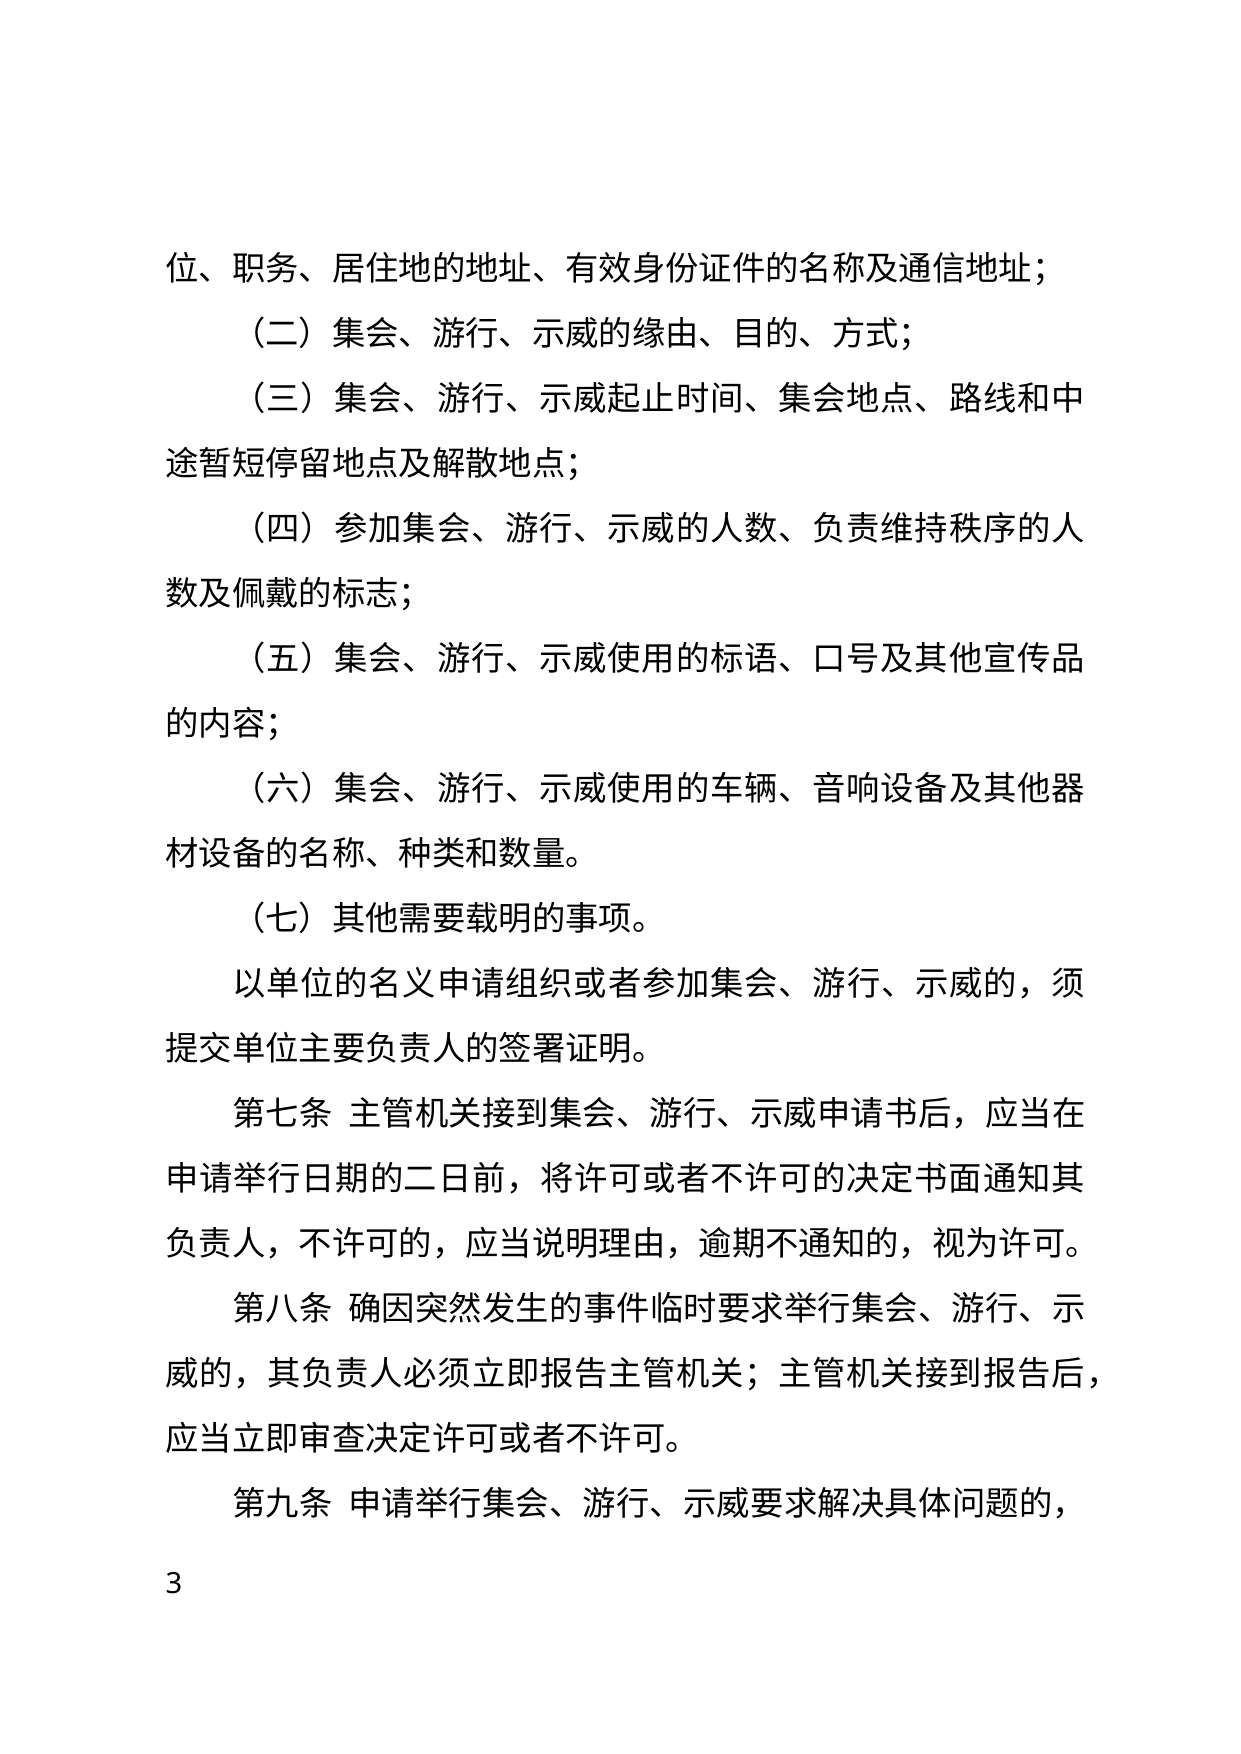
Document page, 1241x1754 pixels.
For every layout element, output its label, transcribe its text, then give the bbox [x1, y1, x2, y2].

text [165, 233, 1087, 298]
text （四）参加集会、游行、示威的人数、负责维持秩序的人数及佩戴的标志； [165, 493, 1087, 623]
text 第八条 确因突然发生的事件临时要求举行集会、游行、示威的，其负责人必须立即报告主管机关；主管机关接到报告后，应当立即审查决定许可或者不许可。 [165, 1273, 1087, 1468]
text 以单位的名义申请组织或者参加集会、游行、示威的，须提交单位主要负责人的签署证明。 [165, 948, 1087, 1078]
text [165, 1468, 1087, 1533]
text （五）集会、游行、示威使用的标语、口号及其他宣传品的内容； [165, 623, 1087, 753]
text （六）集会、游行、示威使用的车辆、音响设备及其他器材设备的名称、种类和数量。 [165, 753, 1087, 883]
text （七）其他需要载明的事项。 [165, 883, 1087, 948]
text （三）集会、游行、示威起止时间、集会地点、路线和中途暂短停留地点及解散地点； [165, 363, 1087, 493]
text （二）集会、游行、示威的缘由、目的、方式； [165, 298, 1087, 363]
text 第七条 主管机关接到集会、游行、示威申请书后，应当在申请举行日期的二日前，将许可或者不许可的决定书面通知其负责人，不许可的，应当说明理由，逾期不通知的，视为许可。 [165, 1078, 1087, 1273]
